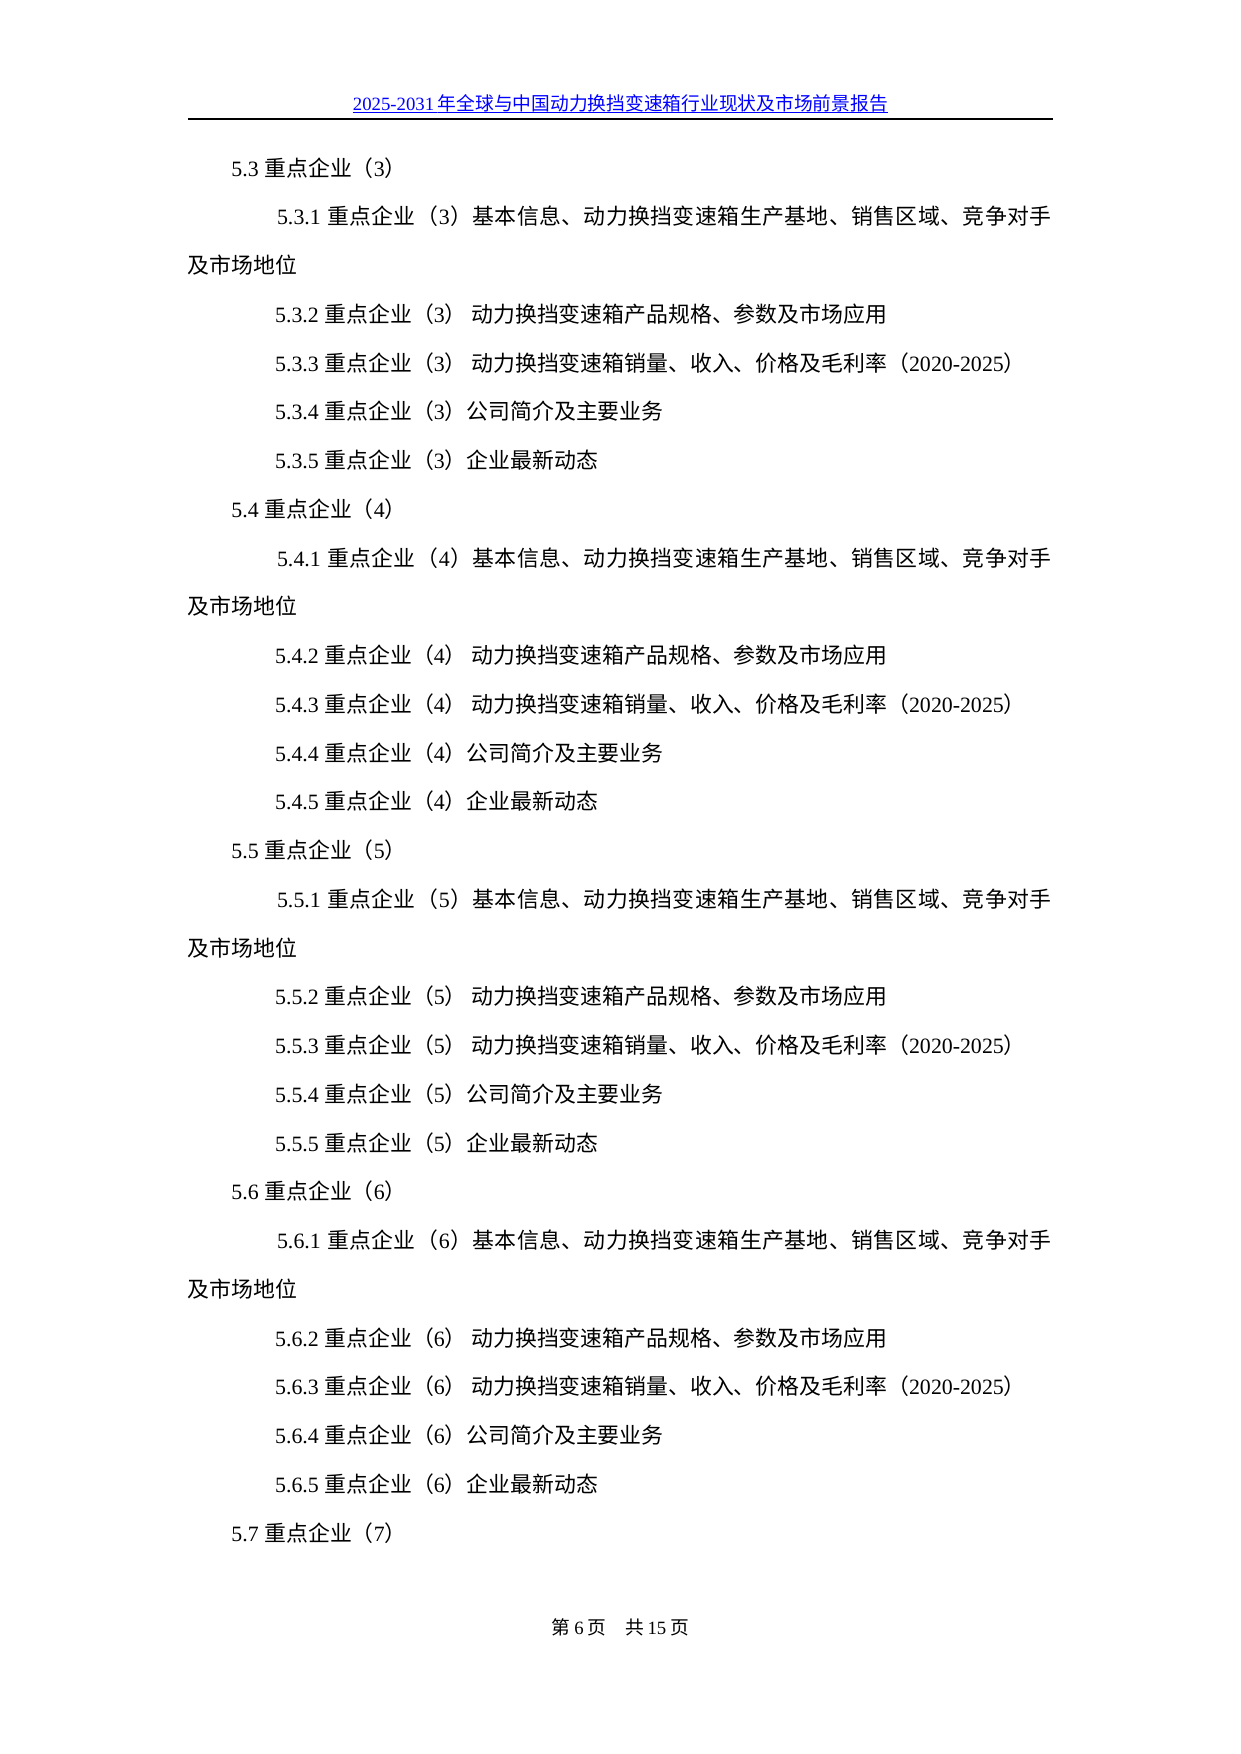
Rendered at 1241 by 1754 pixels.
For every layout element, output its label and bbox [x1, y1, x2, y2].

text [187, 150, 1053, 1548]
